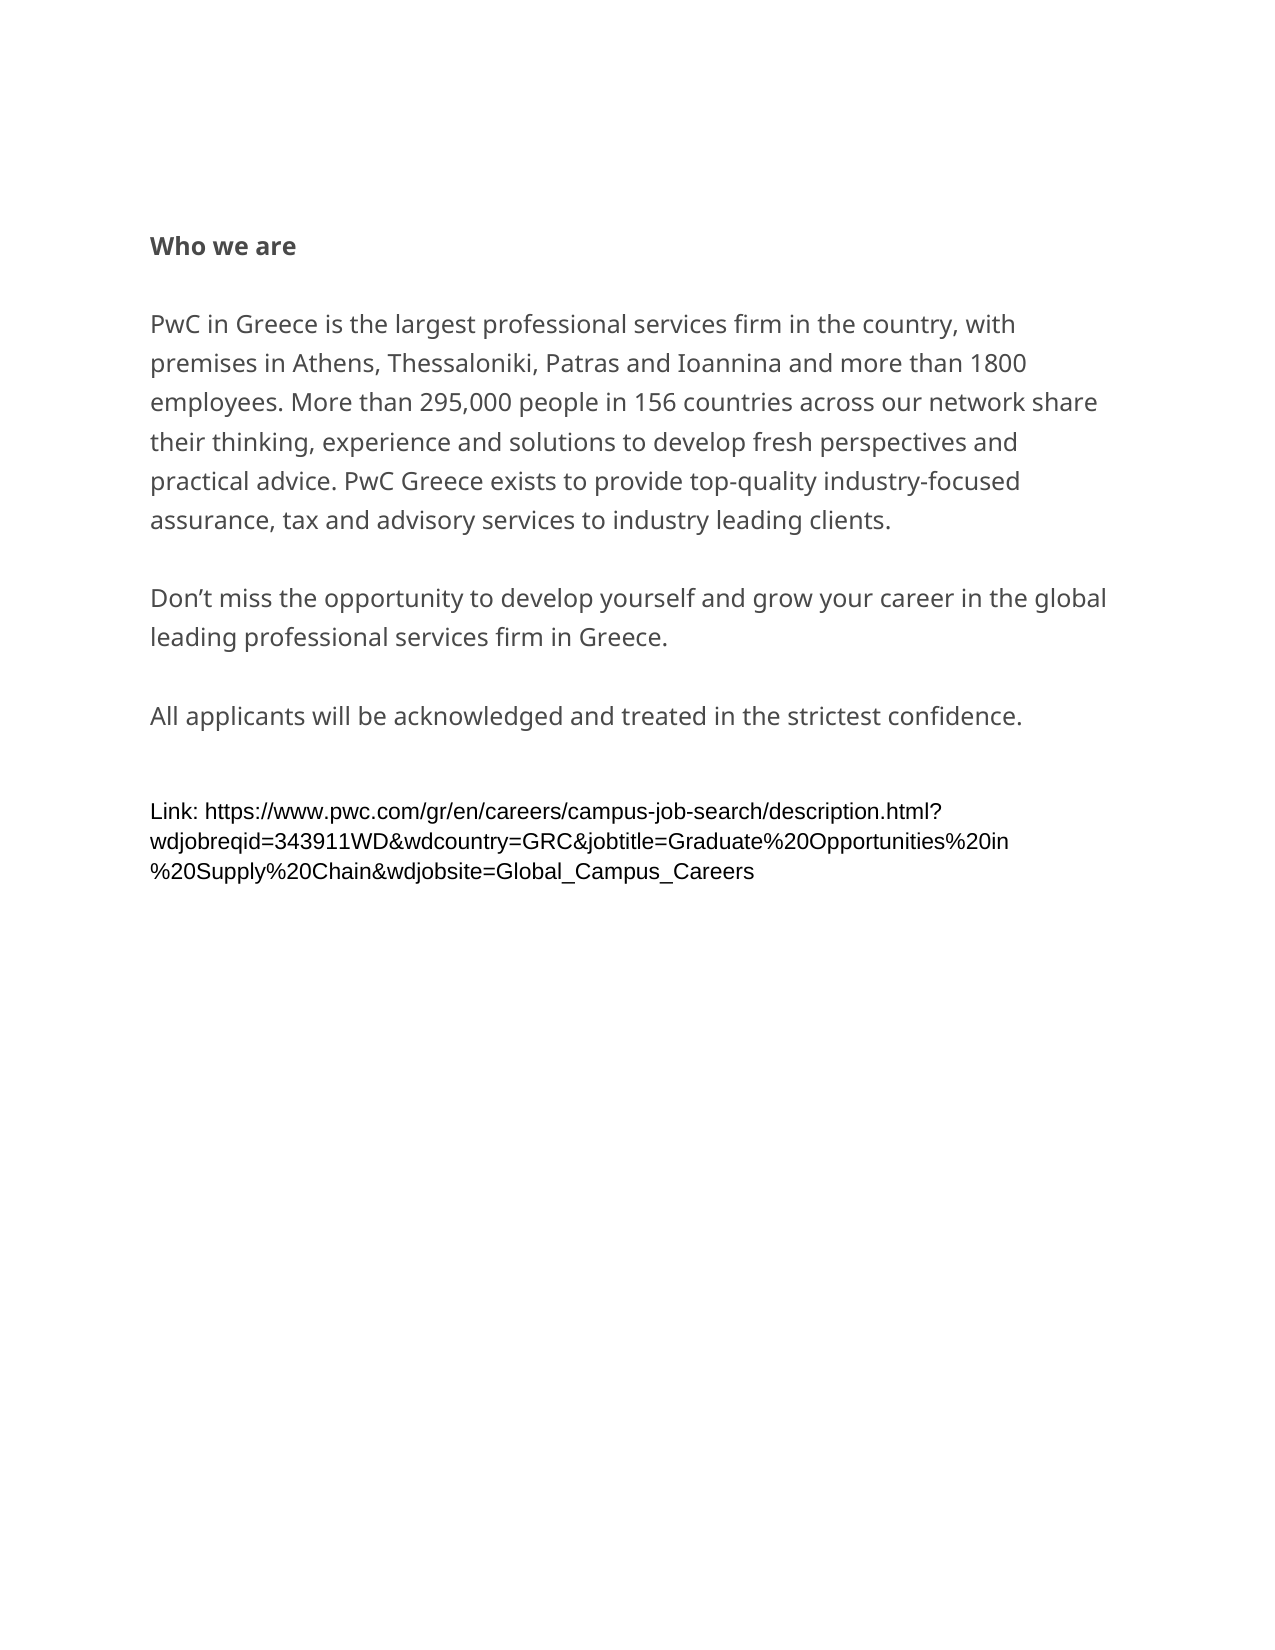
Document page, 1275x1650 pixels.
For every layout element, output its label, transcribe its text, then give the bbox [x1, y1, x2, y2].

text Don’t miss the opportunity to develop yourself and grow your career in the global leading professional services firm in Greece. [150, 581, 1125, 654]
text PwC in Greece is the largest professional services firm in the country, with premises in Athens, Thessaloniki, Patras and Ioannina and more than 1800 employees. More than 295,000 people in 156 countries across our network share their thinking, experience and solutions to develop fresh perspectives and practical advice. PwC Greece exists to provide top-quality industry-focused assurance, tax and advisory services to industry leading clients. [150, 307, 1125, 537]
text Link: https://www.pwc.com/gr/en/careers/campus-job-search/description.html?wdjobreqid=343911WD&wdcountry=GRC&jobtitle=Graduate%20Opportunities%20in%20Supply%20Chain&wdjobsite=Global_Campus_Careers [150, 798, 1125, 885]
text Who we are [150, 228, 1125, 262]
text All applicants will be acknowledged and treated in the strictest confidence. [150, 698, 1125, 732]
